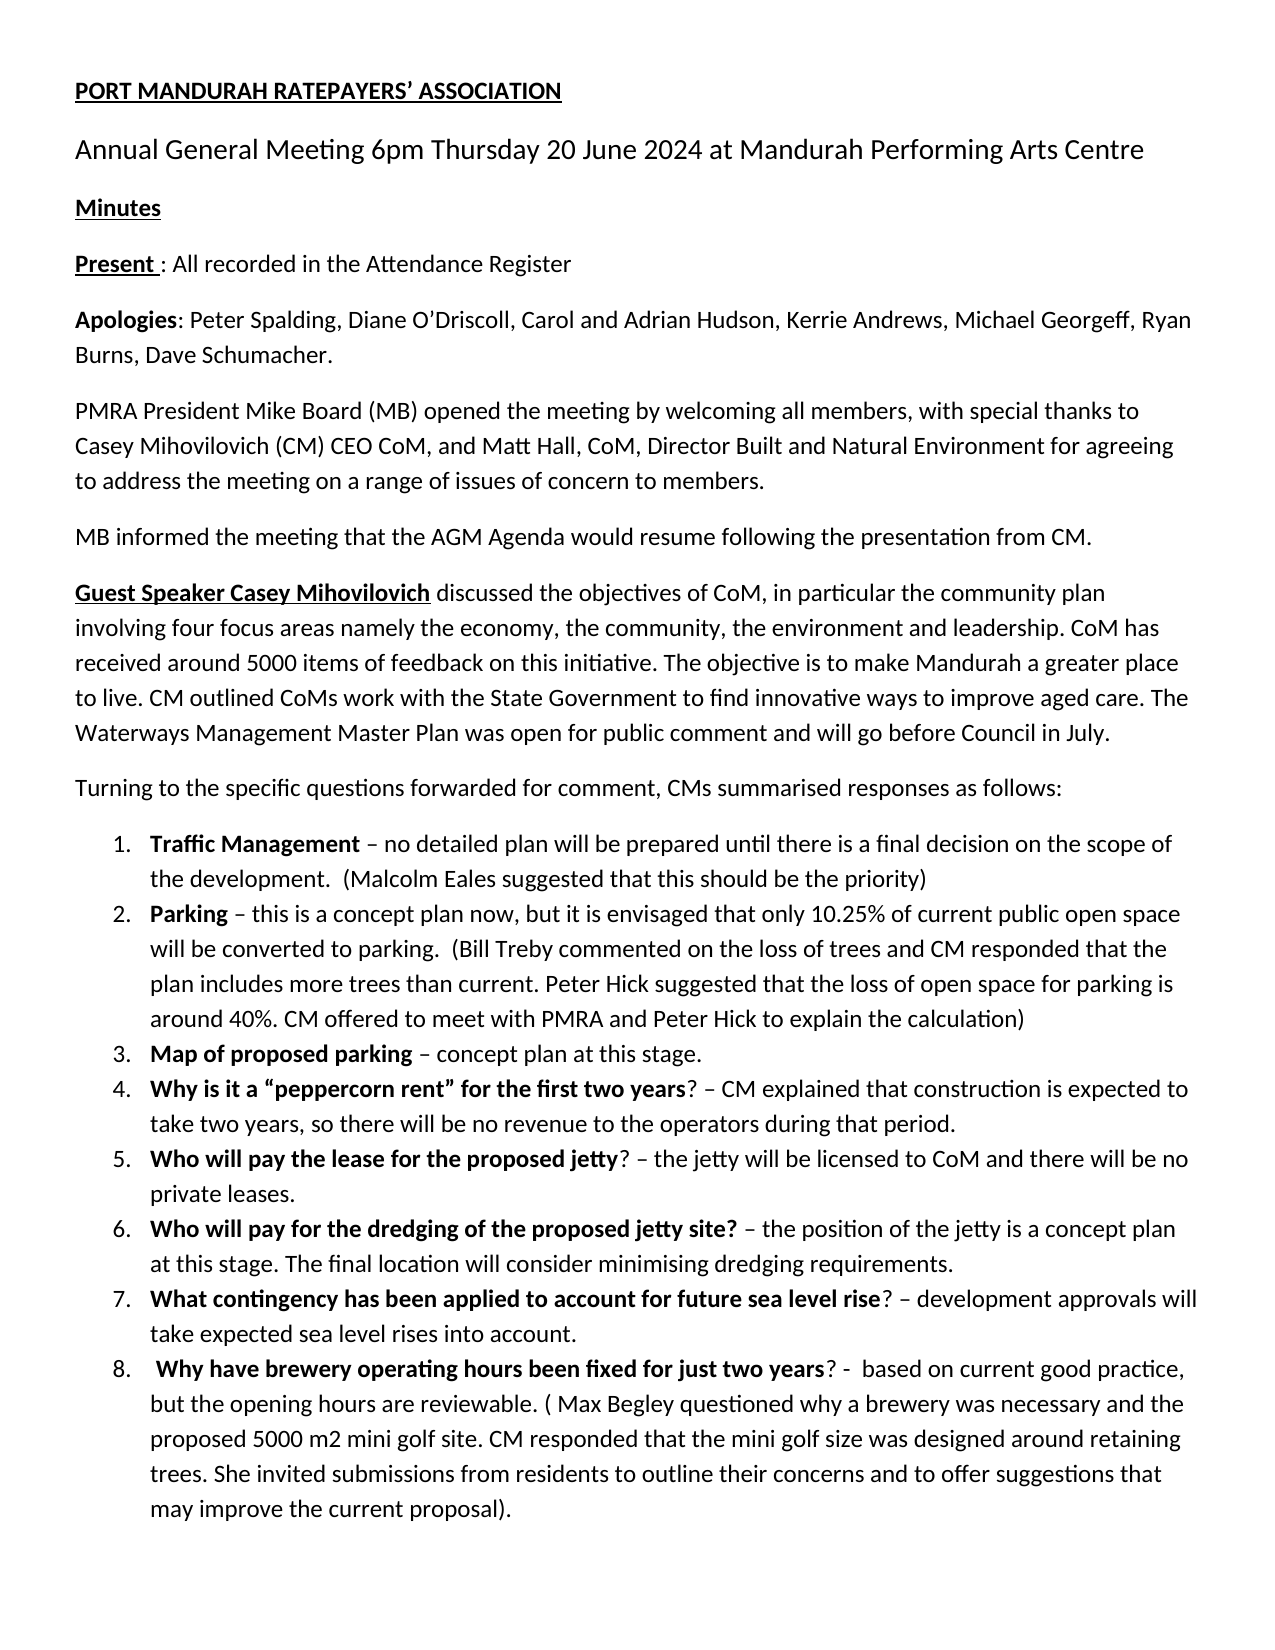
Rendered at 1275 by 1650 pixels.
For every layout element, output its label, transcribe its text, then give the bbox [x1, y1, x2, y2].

list What contingency has been applied to account for future sea level rise? – development approvals will take expected sea level rises into account. [112, 1283, 1200, 1349]
list Why is it a “peppercorn rent” for the first two years? – CM explained that construction is expected to take two years, so there will be no revenue to the operators during that period. [112, 1073, 1200, 1139]
text PMRA President Mike Board (MB) opened the meeting by welcoming all members, with special thanks to Casey Mihovilovich (CM) CEO CoM, and Matt Hall, CoM, Director Built and Natural Environment for agreeing to address the meeting on a range of issues of concern to members. [75, 395, 1200, 496]
text PORT MANDURAH RATEPAYERS’ ASSOCIATION [75, 75, 1200, 106]
list Who will pay the lease for the proposed jetty? – the jetty will be licensed to CoM and there will be no private leases. [112, 1143, 1200, 1209]
text Turning to the specific questions forwarded for comment, CMs summarised responses as follows: [75, 773, 1200, 803]
text Guest Speaker Casey Mihovilovich discussed the objectives of CoM, in particular the community plan involving four focus areas namely the economy, the community, the environment and leadership. CoM has received around 5000 items of feedback on this initiative. The objective is to make Mandurah a greater place to live. CM outlined CoMs work with the State Government to find innovative ways to improve aged care. The Waterways Management Master Plan was open for public comment and will go before Council in July. [75, 577, 1200, 747]
list Map of proposed parking – concept plan at this stage. [112, 1038, 1200, 1069]
list Traffic Management – no detailed plan will be prepared until there is a final decision on the scope of the development. (Malcolm Eales suggested that this should be the priority) [112, 828, 1200, 894]
list Why have brewery operating hours been fixed for just two years? - based on current good practice, but the opening hours are reviewable. ( Max Begley questioned why a brewery was necessary and the proposed 5000 m2 mini golf site. CM responded that the mini golf size was designed around retaining trees. She invited submissions from residents to outline their concerns and to offer suggestions that may improve the current proposal). [112, 1353, 1200, 1524]
text Minutes [75, 193, 1200, 223]
list Parking – this is a concept plan now, but it is envisaged that only 10.25% of current public open space will be converted to parking. (Bill Treby commented on the loss of trees and CM responded that the plan includes more trees than current. Peter Hick suggested that the loss of open space for parking is around 40%. CM offered to meet with PMRA and Peter Hick to explain the calculation) [112, 898, 1200, 1034]
text Present : All recorded in the Attendance Register [75, 248, 1200, 279]
list Who will pay for the dredging of the proposed jetty site? – the position of the jetty is a concept plan at this stage. The final location will consider minimising dredging requirements. [112, 1213, 1200, 1279]
text Annual General Meeting 6pm Thursday 20 June 2024 at Mandurah Performing Arts Centre [75, 131, 1200, 166]
text Apologies: Peter Spalding, Diane O’Driscoll, Carol and Adrian Hudson, Kerrie Andrews, Michael Georgeff, Ryan Burns, Dave Schumacher. [75, 304, 1200, 370]
text MB informed the meeting that the AGM Agenda would resume following the presentation from CM. [75, 521, 1200, 551]
